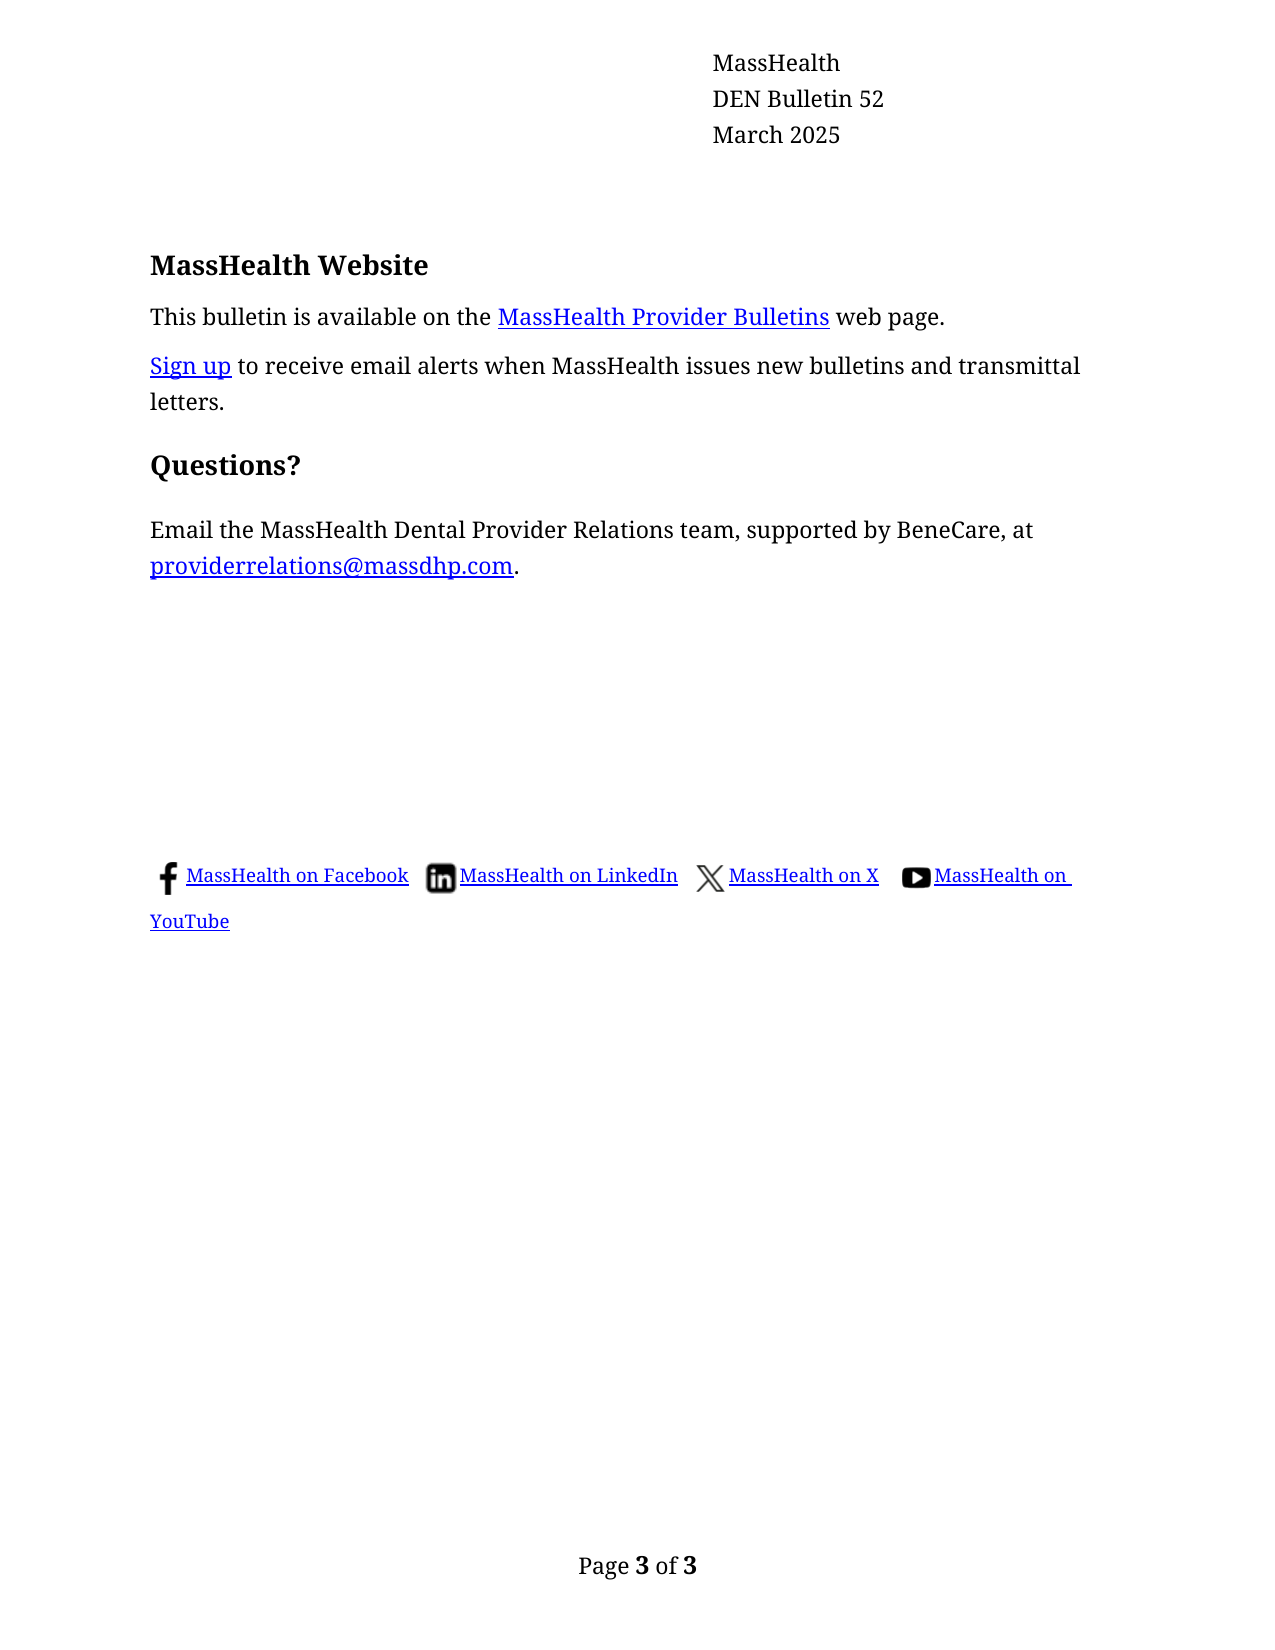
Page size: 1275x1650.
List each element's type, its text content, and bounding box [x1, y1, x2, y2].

picture [150, 860, 187, 897]
text Email the MassHealth Dental Provider Relations team, supported by BeneCare, at providerrelations@massdhp.com. [150, 514, 1125, 581]
picture [423, 860, 460, 897]
text This bulletin is available on the MassHealth Provider Bulletins web page. [150, 301, 1125, 332]
text Sign up to receive email alerts when MassHealth issues new bulletins and transmittal letters. [150, 349, 1125, 417]
subtitle Questions? [150, 446, 1125, 483]
text MassHealth on Facebook MassHealth on LinkedIn MassHealth on X MassHealth on YouTube [150, 861, 1125, 948]
subtitle MassHealth Website [150, 246, 1125, 283]
picture [692, 860, 729, 897]
picture [898, 860, 935, 897]
